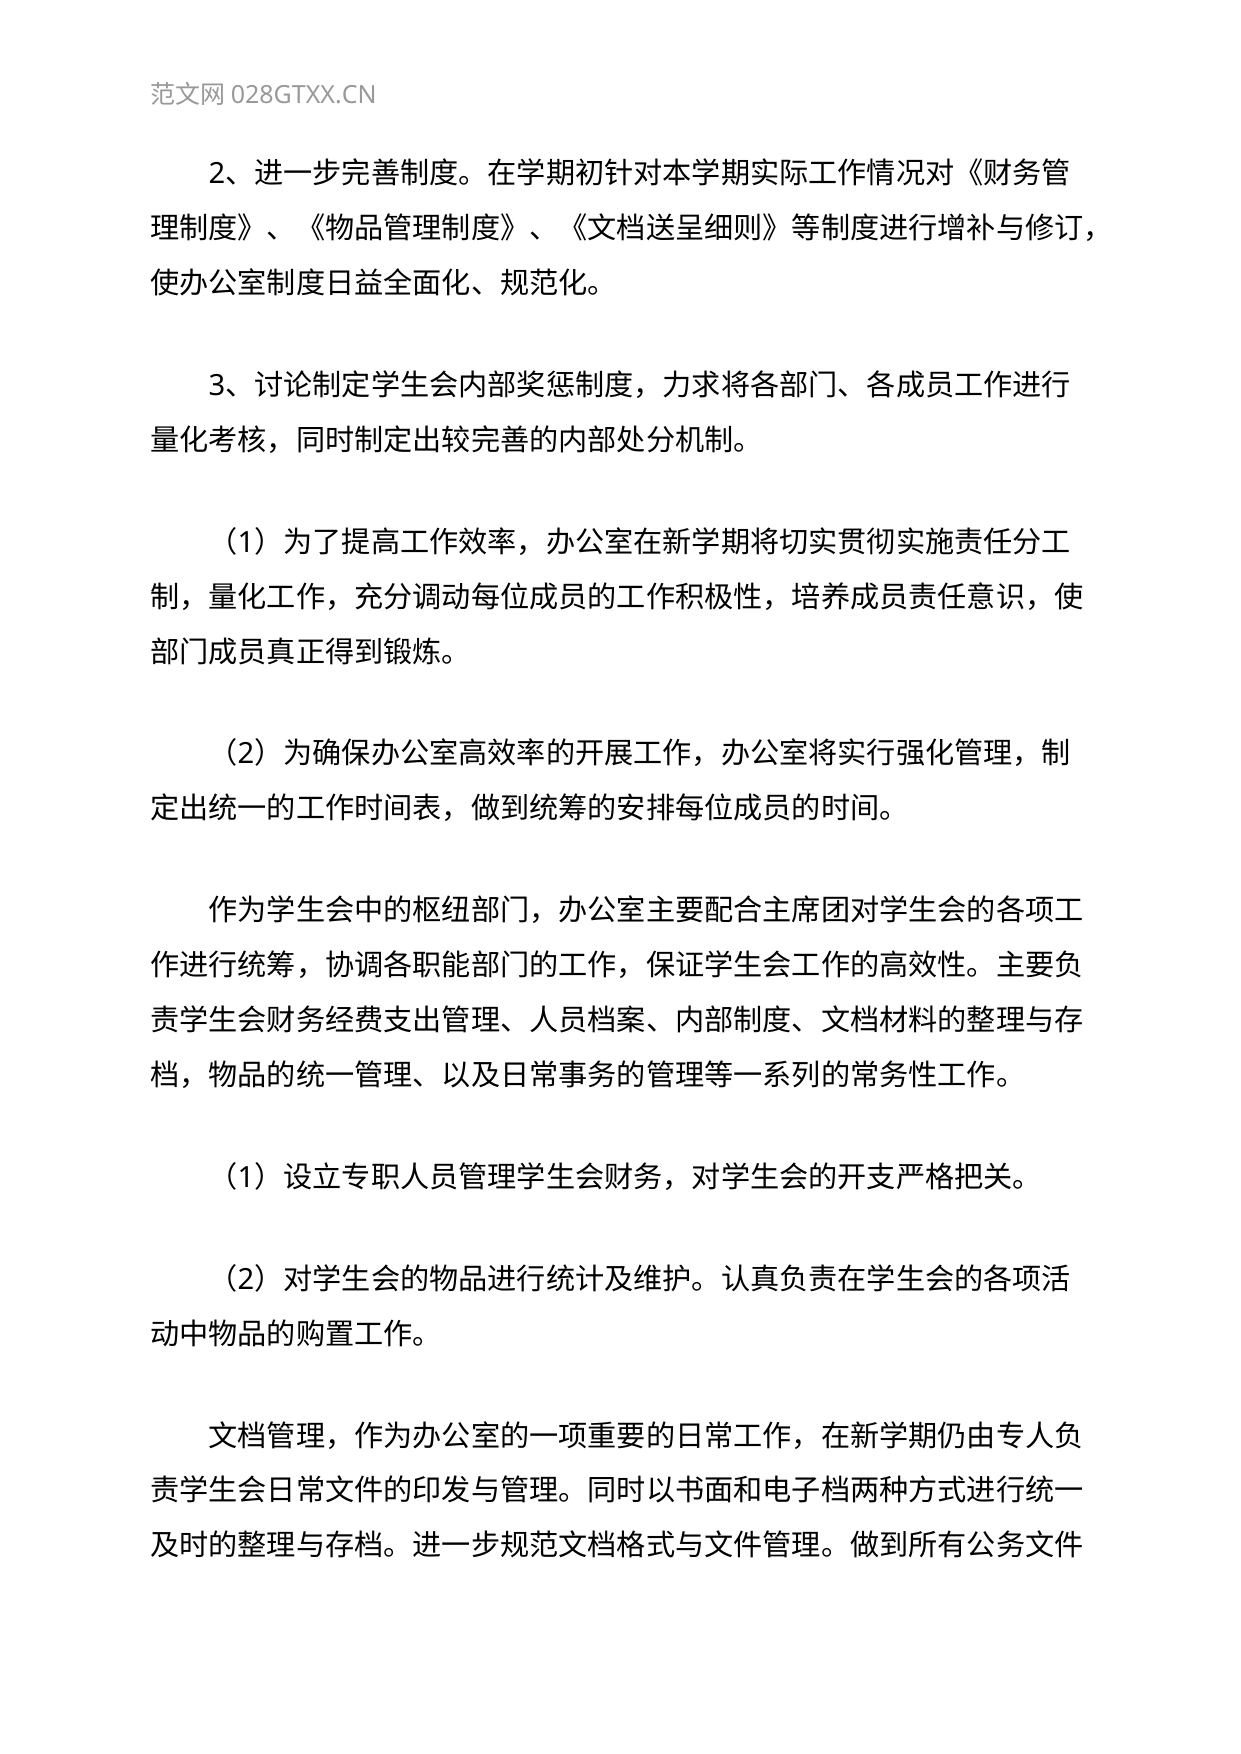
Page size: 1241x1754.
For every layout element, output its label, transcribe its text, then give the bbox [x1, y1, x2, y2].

text （1）设立专职人员管理学生会财务，对学生会的开支严格把关。 [150, 1153, 1090, 1196]
text 3、讨论制定学生会内部奖惩制度，力求将各部门、各成员工作进行量化考核，同时制定出较完善的内部处分机制。 [150, 362, 1090, 459]
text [150, 1412, 1090, 1564]
text 作为学生会中的枢纽部门，办公室主要配合主席团对学生会的各项工作进行统筹，协调各职能部门的工作，保证学生会工作的高效性。主要负责学生会财务经费支出管理、人员档案、内部制度、文档材料的整理与存档，物品的统一管理、以及日常事务的管理等一系列的常务性工作。 [150, 887, 1090, 1094]
text 2、进一步完善制度。在学期初针对本学期实际工作情况对《财务管理制度》、《物品管理制度》、《文档送呈细则》等制度进行增补与修订，使办公室制度日益全面化、规范化。 [150, 150, 1090, 302]
text （2）对学生会的物品进行统计及维护。认真负责在学生会的各项活动中物品的购置工作。 [150, 1255, 1090, 1353]
text （2）为确保办公室高效率的开展工作，办公室将实行强化管理，制定出统一的工作时间表，做到统筹的安排每位成员的时间。 [150, 730, 1090, 827]
text （1）为了提高工作效率，办公室在新学期将切实贯彻实施责任分工制，量化工作，充分调动每位成员的工作积极性，培养成员责任意识，使部门成员真正得到锻炼。 [150, 518, 1090, 671]
